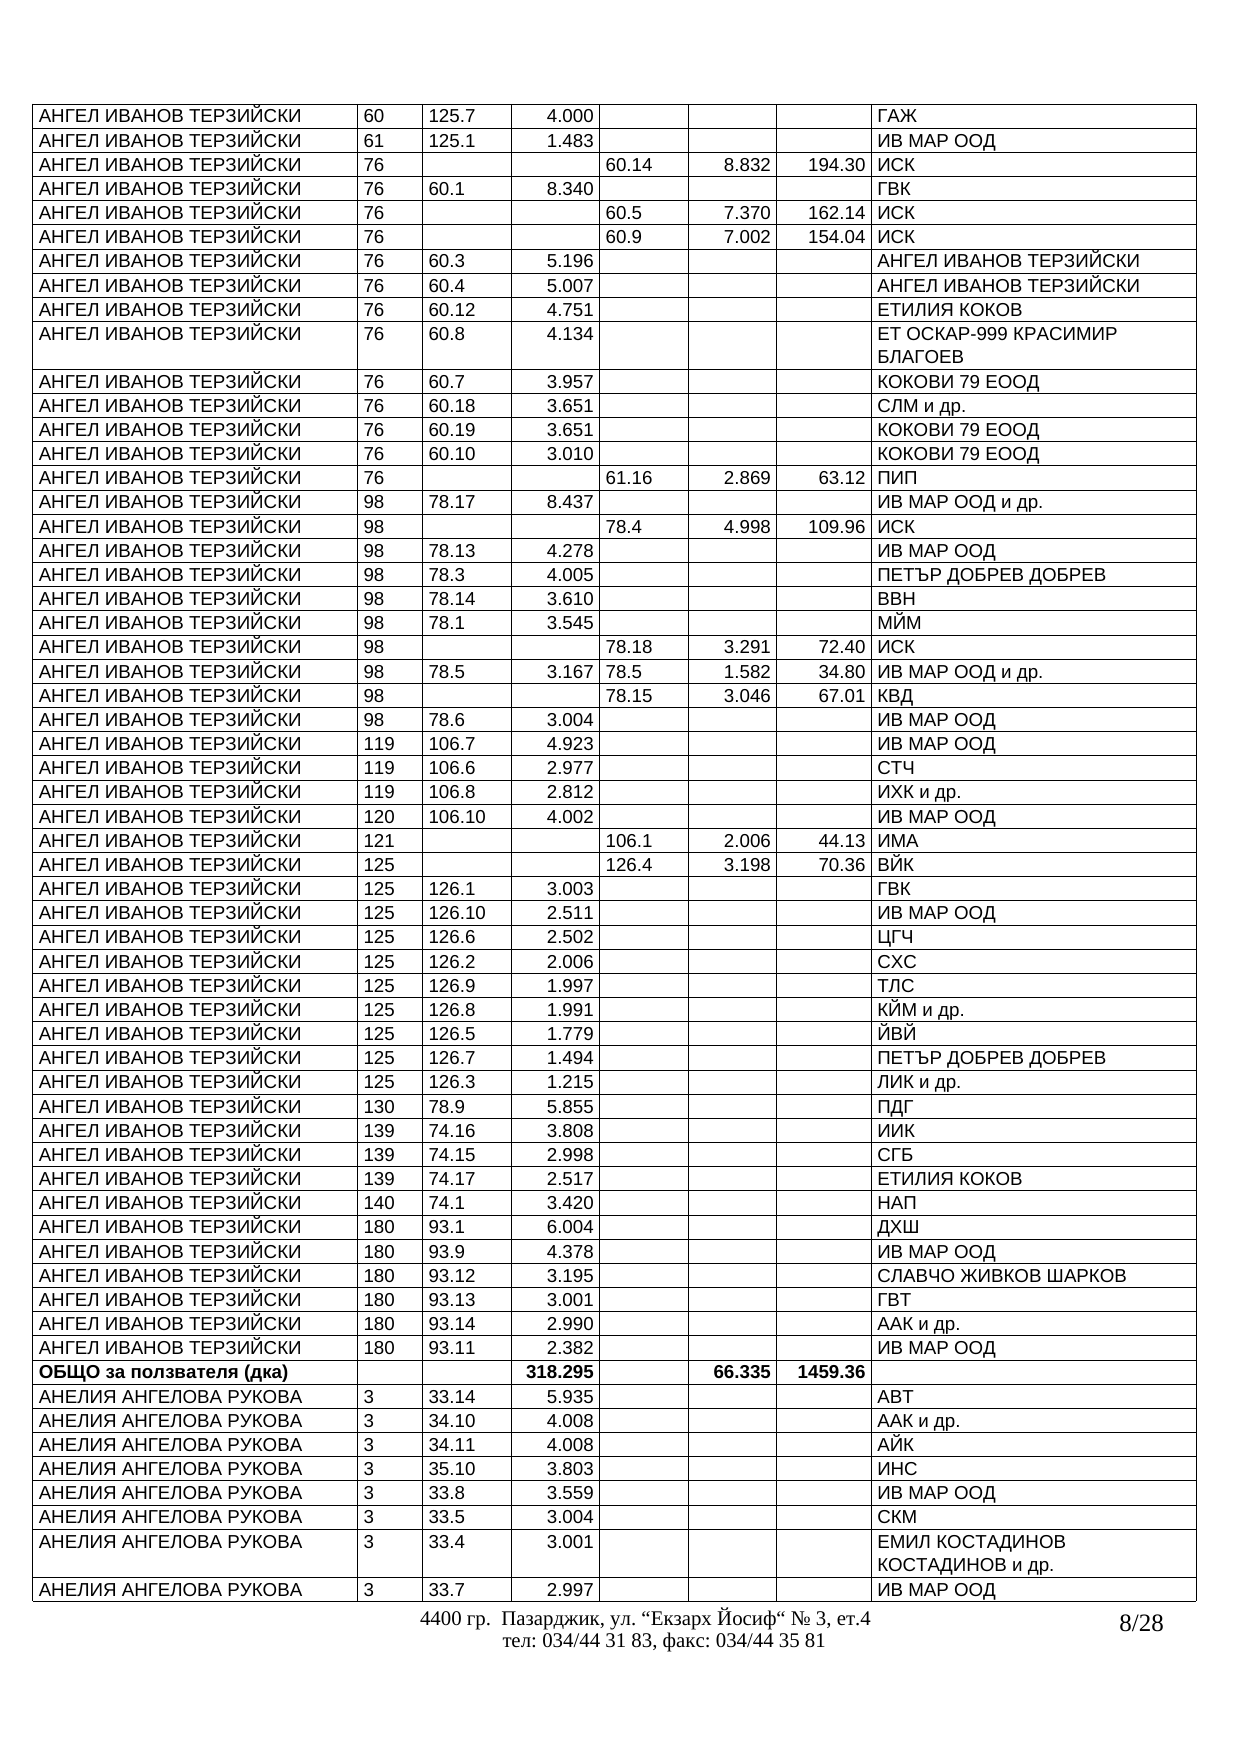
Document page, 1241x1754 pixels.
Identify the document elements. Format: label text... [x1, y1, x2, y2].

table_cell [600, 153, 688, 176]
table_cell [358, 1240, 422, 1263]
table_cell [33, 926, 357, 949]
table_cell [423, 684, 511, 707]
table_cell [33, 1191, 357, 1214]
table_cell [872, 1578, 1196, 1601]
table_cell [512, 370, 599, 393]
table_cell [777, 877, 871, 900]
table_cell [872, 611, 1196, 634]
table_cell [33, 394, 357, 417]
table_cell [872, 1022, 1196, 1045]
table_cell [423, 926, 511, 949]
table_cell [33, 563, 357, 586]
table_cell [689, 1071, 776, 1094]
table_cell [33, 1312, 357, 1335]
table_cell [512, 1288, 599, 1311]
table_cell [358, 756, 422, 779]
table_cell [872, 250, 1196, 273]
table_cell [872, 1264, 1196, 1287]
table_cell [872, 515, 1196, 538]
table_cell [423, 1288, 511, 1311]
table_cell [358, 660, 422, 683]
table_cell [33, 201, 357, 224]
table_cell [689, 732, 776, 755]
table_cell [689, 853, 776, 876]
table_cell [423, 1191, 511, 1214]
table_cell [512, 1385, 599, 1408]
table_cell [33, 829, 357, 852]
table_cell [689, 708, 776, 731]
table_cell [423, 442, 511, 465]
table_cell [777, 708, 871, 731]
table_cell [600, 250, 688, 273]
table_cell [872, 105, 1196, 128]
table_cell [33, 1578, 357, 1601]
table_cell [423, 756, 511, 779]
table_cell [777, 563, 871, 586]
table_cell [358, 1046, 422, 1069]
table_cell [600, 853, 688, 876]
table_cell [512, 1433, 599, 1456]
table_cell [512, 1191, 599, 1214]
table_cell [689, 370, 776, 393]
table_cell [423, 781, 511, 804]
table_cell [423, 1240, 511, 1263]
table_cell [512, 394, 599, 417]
table_cell 125.7 [423, 105, 511, 128]
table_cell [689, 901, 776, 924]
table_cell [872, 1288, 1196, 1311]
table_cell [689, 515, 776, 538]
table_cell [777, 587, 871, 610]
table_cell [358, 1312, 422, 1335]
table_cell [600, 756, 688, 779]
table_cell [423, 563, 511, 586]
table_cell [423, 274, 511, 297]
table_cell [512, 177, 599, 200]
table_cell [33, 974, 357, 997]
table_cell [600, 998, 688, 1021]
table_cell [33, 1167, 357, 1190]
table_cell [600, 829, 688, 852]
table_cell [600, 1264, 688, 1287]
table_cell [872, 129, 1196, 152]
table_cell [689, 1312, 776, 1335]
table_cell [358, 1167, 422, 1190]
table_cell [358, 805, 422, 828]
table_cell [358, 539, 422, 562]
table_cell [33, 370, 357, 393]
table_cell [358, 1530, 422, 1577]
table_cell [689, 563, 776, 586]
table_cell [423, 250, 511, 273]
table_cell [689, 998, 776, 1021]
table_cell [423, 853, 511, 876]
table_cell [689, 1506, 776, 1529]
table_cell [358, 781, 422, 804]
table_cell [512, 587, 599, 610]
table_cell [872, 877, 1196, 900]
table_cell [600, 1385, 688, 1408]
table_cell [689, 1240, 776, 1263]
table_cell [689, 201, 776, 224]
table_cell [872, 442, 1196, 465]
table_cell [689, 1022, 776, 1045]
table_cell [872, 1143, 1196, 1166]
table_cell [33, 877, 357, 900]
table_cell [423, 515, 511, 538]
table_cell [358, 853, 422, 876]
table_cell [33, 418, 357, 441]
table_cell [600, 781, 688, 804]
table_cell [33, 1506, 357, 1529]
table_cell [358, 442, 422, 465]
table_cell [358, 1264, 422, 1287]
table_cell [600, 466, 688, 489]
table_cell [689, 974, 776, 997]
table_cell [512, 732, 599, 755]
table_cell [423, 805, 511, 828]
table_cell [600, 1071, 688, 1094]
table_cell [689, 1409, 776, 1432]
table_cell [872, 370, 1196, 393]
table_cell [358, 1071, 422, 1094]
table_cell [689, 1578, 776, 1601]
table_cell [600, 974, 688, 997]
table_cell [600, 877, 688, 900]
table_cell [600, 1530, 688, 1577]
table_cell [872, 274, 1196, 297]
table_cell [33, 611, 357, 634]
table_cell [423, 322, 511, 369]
table_cell [600, 105, 688, 128]
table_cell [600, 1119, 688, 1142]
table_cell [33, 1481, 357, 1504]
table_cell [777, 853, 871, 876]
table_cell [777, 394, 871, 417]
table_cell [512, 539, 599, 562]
table_cell [777, 105, 871, 128]
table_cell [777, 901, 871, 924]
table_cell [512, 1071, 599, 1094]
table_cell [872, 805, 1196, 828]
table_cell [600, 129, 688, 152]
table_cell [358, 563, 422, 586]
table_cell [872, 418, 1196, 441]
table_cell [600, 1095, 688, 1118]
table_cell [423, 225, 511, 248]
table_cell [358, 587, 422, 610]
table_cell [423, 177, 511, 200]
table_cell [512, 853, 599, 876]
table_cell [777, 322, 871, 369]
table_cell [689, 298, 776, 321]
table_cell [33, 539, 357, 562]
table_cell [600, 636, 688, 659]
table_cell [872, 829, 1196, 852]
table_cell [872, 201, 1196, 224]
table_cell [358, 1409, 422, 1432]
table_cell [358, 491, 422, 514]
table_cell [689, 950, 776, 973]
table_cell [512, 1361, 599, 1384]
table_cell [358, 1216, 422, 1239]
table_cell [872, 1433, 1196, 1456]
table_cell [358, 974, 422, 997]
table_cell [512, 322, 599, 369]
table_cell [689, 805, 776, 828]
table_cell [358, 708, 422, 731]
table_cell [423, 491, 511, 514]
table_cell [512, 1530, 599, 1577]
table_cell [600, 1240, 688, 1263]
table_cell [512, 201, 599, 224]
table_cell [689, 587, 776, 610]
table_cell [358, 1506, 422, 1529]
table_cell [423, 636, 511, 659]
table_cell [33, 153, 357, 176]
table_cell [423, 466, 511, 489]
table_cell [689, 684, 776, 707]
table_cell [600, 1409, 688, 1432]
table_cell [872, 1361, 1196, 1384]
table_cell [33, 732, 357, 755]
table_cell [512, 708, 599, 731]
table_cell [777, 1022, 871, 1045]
table_cell 4.000 [512, 105, 599, 128]
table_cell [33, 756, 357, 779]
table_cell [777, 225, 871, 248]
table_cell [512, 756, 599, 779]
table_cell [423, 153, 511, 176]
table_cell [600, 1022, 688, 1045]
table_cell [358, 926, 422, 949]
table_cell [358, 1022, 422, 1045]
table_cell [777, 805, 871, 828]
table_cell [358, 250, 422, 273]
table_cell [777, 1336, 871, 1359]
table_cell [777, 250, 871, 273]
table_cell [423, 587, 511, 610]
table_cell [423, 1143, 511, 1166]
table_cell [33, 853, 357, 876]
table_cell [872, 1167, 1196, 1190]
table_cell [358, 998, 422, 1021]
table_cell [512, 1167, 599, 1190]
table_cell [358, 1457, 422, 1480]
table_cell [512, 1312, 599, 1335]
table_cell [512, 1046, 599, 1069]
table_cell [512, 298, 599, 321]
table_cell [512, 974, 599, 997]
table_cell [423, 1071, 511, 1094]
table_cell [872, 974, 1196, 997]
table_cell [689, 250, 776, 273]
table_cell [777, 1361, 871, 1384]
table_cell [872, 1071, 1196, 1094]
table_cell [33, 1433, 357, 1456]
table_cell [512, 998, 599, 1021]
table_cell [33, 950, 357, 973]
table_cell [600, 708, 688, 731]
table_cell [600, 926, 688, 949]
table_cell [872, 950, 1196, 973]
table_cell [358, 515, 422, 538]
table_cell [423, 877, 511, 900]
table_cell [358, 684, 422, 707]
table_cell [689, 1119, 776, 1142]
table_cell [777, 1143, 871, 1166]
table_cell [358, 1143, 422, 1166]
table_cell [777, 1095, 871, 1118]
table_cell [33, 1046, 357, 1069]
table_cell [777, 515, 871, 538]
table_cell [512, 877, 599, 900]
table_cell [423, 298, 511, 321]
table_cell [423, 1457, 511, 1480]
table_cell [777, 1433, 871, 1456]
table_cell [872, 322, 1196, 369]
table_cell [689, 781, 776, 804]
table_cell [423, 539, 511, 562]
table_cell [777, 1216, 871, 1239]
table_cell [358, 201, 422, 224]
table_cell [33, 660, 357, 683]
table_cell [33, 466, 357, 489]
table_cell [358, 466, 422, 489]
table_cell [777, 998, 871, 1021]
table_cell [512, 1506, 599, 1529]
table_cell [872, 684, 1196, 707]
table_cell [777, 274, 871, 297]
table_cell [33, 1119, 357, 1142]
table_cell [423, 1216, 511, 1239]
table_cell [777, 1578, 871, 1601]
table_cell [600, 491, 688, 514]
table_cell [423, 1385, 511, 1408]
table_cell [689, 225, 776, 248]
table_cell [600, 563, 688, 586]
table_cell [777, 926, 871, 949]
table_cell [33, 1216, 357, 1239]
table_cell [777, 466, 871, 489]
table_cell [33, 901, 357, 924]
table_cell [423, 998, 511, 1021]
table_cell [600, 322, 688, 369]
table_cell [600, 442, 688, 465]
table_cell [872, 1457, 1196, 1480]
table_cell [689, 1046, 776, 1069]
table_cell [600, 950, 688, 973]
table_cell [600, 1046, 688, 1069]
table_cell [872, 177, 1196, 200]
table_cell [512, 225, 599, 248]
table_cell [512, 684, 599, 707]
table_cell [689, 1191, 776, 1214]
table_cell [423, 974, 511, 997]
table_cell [33, 105, 357, 128]
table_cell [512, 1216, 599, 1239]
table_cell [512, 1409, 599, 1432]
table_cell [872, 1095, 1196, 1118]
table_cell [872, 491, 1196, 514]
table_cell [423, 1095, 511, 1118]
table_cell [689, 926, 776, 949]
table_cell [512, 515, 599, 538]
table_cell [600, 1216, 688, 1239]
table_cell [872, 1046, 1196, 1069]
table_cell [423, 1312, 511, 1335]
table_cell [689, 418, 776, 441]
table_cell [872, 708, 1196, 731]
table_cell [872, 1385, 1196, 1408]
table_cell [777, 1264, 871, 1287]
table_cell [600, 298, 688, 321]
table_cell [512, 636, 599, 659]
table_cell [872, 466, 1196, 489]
table_cell [689, 105, 776, 128]
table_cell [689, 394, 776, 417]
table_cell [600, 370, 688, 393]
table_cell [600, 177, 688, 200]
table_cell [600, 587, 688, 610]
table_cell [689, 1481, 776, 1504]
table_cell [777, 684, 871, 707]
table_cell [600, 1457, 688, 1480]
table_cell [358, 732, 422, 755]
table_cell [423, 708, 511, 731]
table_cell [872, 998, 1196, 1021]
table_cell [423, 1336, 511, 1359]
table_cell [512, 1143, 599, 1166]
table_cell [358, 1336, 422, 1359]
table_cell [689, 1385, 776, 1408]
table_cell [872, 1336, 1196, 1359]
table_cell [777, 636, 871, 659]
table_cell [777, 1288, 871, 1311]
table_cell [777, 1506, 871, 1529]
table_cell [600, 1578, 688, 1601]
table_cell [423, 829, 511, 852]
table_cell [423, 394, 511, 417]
table_cell 60 [358, 105, 422, 128]
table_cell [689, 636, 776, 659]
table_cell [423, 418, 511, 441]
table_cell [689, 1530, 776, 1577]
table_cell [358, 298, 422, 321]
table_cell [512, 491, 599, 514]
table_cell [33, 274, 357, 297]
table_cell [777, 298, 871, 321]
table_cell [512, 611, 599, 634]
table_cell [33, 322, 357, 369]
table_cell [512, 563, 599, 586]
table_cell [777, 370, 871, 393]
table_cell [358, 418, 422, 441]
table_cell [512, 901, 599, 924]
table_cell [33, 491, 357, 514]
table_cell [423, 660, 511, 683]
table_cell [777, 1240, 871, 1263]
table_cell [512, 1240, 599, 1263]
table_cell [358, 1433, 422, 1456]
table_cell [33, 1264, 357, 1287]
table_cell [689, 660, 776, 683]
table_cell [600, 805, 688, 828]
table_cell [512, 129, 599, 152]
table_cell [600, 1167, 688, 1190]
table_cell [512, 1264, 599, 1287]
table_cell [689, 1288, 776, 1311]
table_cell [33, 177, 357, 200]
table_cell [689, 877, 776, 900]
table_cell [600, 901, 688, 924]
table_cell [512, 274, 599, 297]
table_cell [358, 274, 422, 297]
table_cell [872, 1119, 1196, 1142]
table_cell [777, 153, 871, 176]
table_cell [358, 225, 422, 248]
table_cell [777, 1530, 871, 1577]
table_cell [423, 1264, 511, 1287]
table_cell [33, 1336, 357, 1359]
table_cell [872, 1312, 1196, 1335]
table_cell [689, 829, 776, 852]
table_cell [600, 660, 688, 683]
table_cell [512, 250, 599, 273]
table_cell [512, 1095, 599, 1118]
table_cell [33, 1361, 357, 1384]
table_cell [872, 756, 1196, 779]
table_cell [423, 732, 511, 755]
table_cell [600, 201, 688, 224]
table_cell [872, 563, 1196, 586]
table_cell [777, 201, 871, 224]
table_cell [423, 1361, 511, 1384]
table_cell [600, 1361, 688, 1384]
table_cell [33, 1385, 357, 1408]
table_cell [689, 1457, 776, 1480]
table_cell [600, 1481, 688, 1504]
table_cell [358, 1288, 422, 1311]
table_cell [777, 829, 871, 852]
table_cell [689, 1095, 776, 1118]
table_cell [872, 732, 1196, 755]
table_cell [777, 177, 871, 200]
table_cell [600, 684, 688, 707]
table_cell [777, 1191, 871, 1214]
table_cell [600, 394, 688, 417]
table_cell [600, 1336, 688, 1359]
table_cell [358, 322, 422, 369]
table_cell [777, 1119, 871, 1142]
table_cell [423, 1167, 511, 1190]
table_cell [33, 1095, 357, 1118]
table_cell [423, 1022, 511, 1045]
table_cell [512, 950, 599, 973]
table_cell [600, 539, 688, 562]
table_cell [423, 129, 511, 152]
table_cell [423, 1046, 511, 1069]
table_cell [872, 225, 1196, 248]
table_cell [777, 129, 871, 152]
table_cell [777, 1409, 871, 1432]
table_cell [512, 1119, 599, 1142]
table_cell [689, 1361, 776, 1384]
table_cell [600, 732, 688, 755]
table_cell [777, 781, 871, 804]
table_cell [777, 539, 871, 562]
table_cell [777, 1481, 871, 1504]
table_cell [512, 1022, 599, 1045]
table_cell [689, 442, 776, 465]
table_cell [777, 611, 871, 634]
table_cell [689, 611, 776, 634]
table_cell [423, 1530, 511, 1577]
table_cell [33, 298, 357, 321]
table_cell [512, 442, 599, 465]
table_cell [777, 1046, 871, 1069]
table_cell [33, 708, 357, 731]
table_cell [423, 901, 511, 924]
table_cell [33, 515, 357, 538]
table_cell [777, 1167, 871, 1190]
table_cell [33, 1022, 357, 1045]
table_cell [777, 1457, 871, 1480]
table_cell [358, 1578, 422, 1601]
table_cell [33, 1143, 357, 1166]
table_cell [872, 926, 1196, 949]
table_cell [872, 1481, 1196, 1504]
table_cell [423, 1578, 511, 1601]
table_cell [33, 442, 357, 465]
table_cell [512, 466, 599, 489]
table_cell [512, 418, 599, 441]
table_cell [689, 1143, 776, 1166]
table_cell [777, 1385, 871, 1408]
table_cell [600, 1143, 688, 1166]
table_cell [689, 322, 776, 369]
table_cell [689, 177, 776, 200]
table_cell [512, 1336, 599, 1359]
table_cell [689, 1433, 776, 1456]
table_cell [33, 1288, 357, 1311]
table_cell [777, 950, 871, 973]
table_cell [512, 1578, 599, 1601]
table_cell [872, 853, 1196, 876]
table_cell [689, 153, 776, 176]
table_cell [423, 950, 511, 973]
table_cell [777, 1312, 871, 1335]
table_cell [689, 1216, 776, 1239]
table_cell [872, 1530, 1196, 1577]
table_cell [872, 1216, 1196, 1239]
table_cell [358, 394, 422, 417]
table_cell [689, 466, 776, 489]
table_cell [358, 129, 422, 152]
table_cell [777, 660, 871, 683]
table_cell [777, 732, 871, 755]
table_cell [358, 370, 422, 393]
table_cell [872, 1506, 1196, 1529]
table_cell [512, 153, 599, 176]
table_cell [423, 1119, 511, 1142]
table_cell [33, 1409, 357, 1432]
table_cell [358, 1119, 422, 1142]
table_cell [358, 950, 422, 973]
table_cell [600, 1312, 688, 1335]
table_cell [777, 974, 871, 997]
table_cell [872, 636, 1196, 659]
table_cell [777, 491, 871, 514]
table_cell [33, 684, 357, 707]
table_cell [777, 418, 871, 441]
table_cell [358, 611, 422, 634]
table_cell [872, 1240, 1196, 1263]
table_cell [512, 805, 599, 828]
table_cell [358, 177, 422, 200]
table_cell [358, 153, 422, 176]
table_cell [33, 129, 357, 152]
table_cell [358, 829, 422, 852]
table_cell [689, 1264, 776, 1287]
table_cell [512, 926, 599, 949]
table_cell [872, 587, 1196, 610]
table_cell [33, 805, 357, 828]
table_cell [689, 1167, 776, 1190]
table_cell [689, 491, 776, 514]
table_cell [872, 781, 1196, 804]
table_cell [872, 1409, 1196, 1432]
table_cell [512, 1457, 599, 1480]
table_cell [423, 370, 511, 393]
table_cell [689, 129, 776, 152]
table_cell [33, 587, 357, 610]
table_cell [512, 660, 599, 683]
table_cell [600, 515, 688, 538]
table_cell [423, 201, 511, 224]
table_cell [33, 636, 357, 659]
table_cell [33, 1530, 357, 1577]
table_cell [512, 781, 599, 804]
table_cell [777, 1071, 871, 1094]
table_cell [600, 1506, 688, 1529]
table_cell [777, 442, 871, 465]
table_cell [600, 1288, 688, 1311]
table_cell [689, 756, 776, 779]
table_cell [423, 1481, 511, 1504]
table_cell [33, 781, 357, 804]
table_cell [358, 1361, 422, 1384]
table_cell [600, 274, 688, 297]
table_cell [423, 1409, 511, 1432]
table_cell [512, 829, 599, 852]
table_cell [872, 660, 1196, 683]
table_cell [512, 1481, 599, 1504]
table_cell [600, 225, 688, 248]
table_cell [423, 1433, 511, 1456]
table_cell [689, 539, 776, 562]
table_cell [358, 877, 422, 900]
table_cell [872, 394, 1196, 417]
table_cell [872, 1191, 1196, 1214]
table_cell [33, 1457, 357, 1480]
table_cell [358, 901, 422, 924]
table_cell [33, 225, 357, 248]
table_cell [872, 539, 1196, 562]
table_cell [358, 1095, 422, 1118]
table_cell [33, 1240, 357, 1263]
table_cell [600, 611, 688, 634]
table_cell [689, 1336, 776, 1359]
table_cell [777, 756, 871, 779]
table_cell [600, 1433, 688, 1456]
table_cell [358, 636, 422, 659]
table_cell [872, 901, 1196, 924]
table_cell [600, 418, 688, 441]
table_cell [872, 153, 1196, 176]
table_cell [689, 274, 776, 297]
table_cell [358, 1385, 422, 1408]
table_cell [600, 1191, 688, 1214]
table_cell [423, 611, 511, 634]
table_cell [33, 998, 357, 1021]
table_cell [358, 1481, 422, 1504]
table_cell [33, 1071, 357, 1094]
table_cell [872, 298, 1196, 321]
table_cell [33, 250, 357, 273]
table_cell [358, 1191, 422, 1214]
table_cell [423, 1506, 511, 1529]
